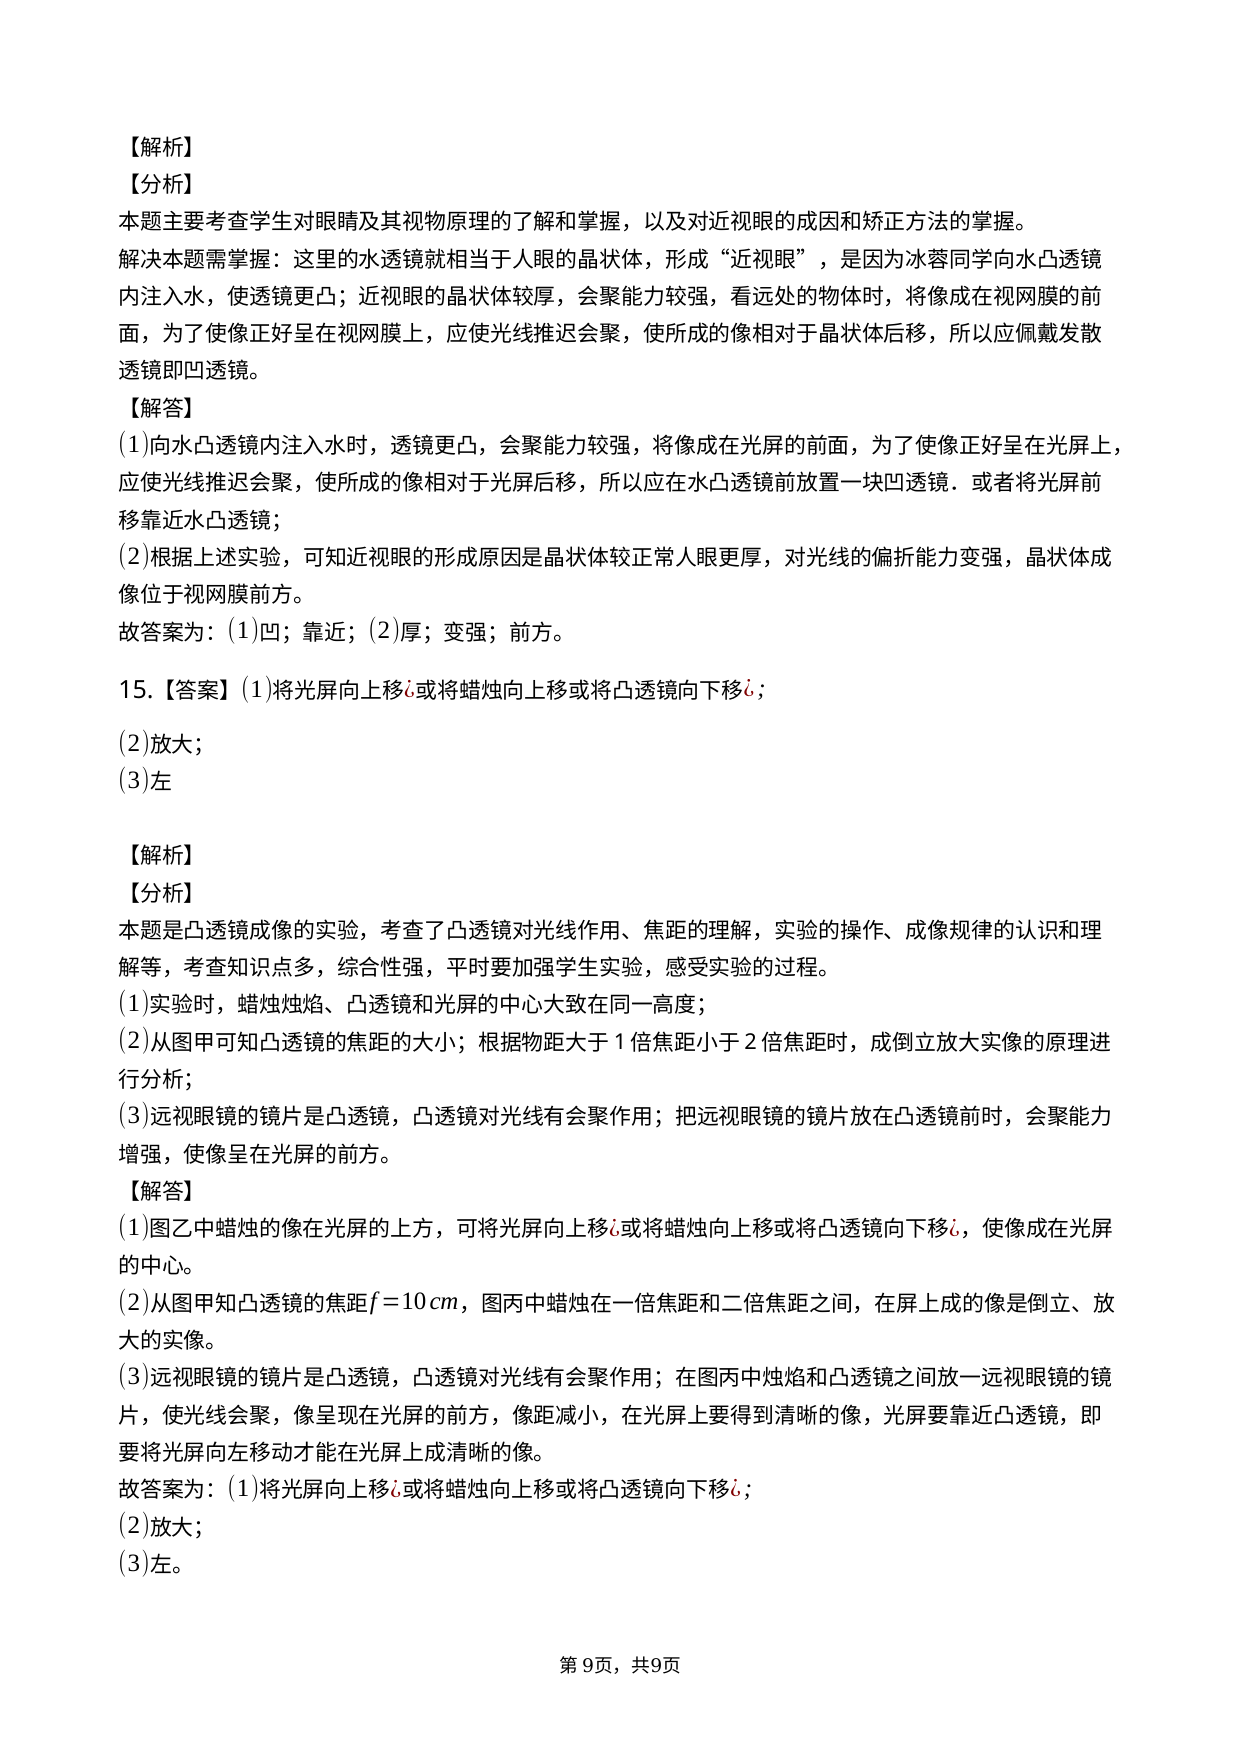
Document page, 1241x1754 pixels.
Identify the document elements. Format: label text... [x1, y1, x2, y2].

text 【解析】 [118, 129, 1122, 162]
text 【分析】 本题主要考查学生对眼睛及其视物原理的了解和掌握，以及对近视眼的成因和矫正方法的掌握。 解决本题需掌握：这里的水透镜就相当于人眼的晶状体，形成“近视眼”，是因为冰蓉同学向水凸透镜内注入水，使透镜更凸；近视眼的晶状体较厚，会聚能力较强，看远处的物体时，将像成在视网膜的前面，为了使像正好呈在视网膜上，应使光线推迟会聚，使所成的像相对于晶状体后移，所以应佩戴发散透镜即凹透镜。 【解答】 向水凸透镜内注入水时，透镜更凸，会聚能力较强，将像成在光屏的前面，为了使像正好呈在光屏上，应使光线推迟会聚，使所成的像相对于光屏后移，所以应在水凸透镜前放置一块凹透镜．或者将光屏前移靠近水凸透镜； 根据上述实验，可知近视眼的形成原因是晶状体较正常人眼更厚，对光线的偏折能力变强，晶状体成像位于视网膜前方。 故答案为：凹；靠近；厚；变强；前方。 15.【答案】将光屏向上移或将蜡烛向上移或将凸透镜向下移 放大； 左 [118, 167, 1122, 833]
text 【解析】 [118, 838, 1122, 871]
text 【分析】 本题是凸透镜成像的实验，考查了凸透镜对光线作用、焦距的理解，实验的操作、成像规律的认识和理解等，考查知识点多，综合性强，平时要加强学生实验，感受实验的过程。 实验时，蜡烛烛焰、凸透镜和光屏的中心大致在同一高度； 从图甲可知凸透镜的焦距的大小；根据物距大于1倍焦距小于2倍焦距时，成倒立放大实像的原理进行分析； 远视眼镜的镜片是凸透镜，凸透镜对光线有会聚作用；把远视眼镜的镜片放在凸透镜前时，会聚能力增强，使像呈在光屏的前方。 【解答】 图乙中蜡烛的像在光屏的上方，可将光屏向上移或将蜡烛向上移或将凸透镜向下移，使像成在光屏的中心。 从图甲知凸透镜的焦距，图丙中蜡烛在一倍焦距和二倍焦距之间，在屏上成的像是倒立、放大的实像。 远视眼镜的镜片是凸透镜，凸透镜对光线有会聚作用；在图丙中烛焰和凸透镜之间放一远视眼镜的镜片，使光线会聚，像呈现在光屏的前方，像距减小，在光屏上要得到清晰的像，光屏要靠近凸透镜，即要将光屏向左移动才能在光屏上成清晰的像。 故答案为：将光屏向上移或将蜡烛向上移或将凸透镜向下移 放大； 左。 [118, 875, 1122, 1616]
